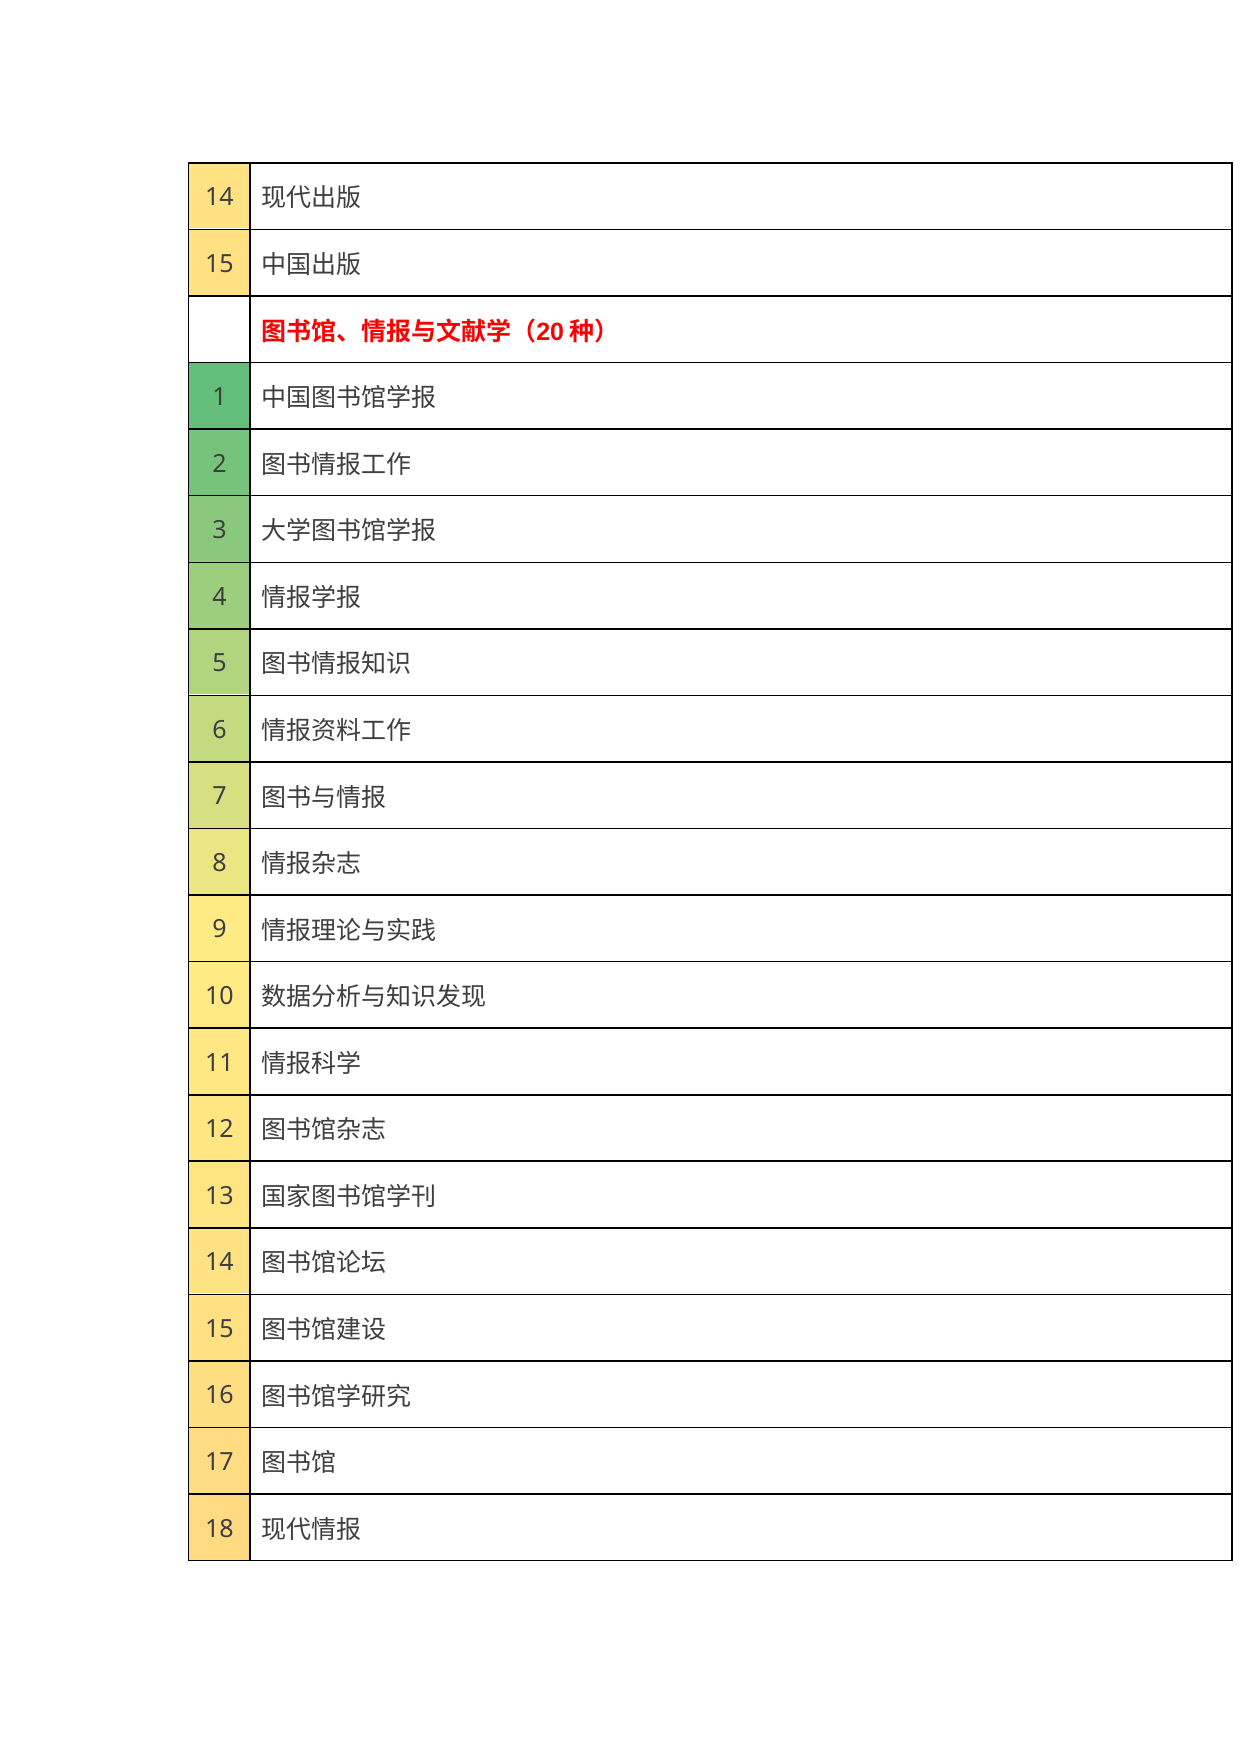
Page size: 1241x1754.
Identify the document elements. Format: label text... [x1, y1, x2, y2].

table_cell 13 [189, 1162, 249, 1227]
table_cell 情报资料工作 [251, 696, 1231, 761]
table_cell 1 [189, 363, 249, 428]
table_cell 现代出版 [251, 164, 1231, 228]
table_cell 3 [189, 496, 249, 561]
table_cell 14 [189, 1229, 249, 1293]
table_cell 17 [189, 1428, 249, 1493]
table_cell 情报科学 [251, 1029, 1231, 1094]
table_cell 图书馆杂志 [251, 1096, 1231, 1160]
table_cell 图书馆建设 [251, 1295, 1231, 1360]
table_cell 现代情报 [251, 1495, 1231, 1560]
table_cell [189, 297, 249, 362]
table_cell 中国出版 [251, 230, 1231, 295]
table_cell 图书与情报 [251, 763, 1231, 828]
table_cell 4 [189, 563, 249, 628]
table_cell 11 [189, 1029, 249, 1094]
table_cell 数据分析与知识发现 [251, 962, 1231, 1027]
table_cell 2 [189, 430, 249, 495]
table_cell 5 [189, 630, 249, 694]
table_cell 中国图书馆学报 [251, 363, 1231, 428]
table_cell 8 [189, 829, 249, 894]
table_cell 14 [189, 164, 249, 228]
table_cell 图书馆 [251, 1428, 1231, 1493]
table_cell 6 [189, 696, 249, 761]
table_cell 情报理论与实践 [251, 896, 1231, 961]
table_cell 图书情报知识 [251, 630, 1231, 694]
table_cell 情报学报 [251, 563, 1231, 628]
table_cell 情报杂志 [251, 829, 1231, 894]
table_cell 大学图书馆学报 [251, 496, 1231, 561]
table_cell 15 [189, 1295, 249, 1360]
table_cell 国家图书馆学刊 [251, 1162, 1231, 1227]
table_cell 图书馆、情报与文献学（20种） [251, 297, 1231, 362]
table_cell 15 [189, 230, 249, 295]
table_cell 18 [189, 1495, 249, 1560]
table_cell 7 [189, 763, 249, 828]
table_cell 10 [189, 962, 249, 1027]
table_cell 图书馆学研究 [251, 1362, 1231, 1427]
table_cell 图书情报工作 [251, 430, 1231, 495]
table_cell 图书馆论坛 [251, 1229, 1231, 1293]
table_cell 9 [189, 896, 249, 961]
table_cell 16 [189, 1362, 249, 1427]
table_cell 12 [189, 1096, 249, 1160]
